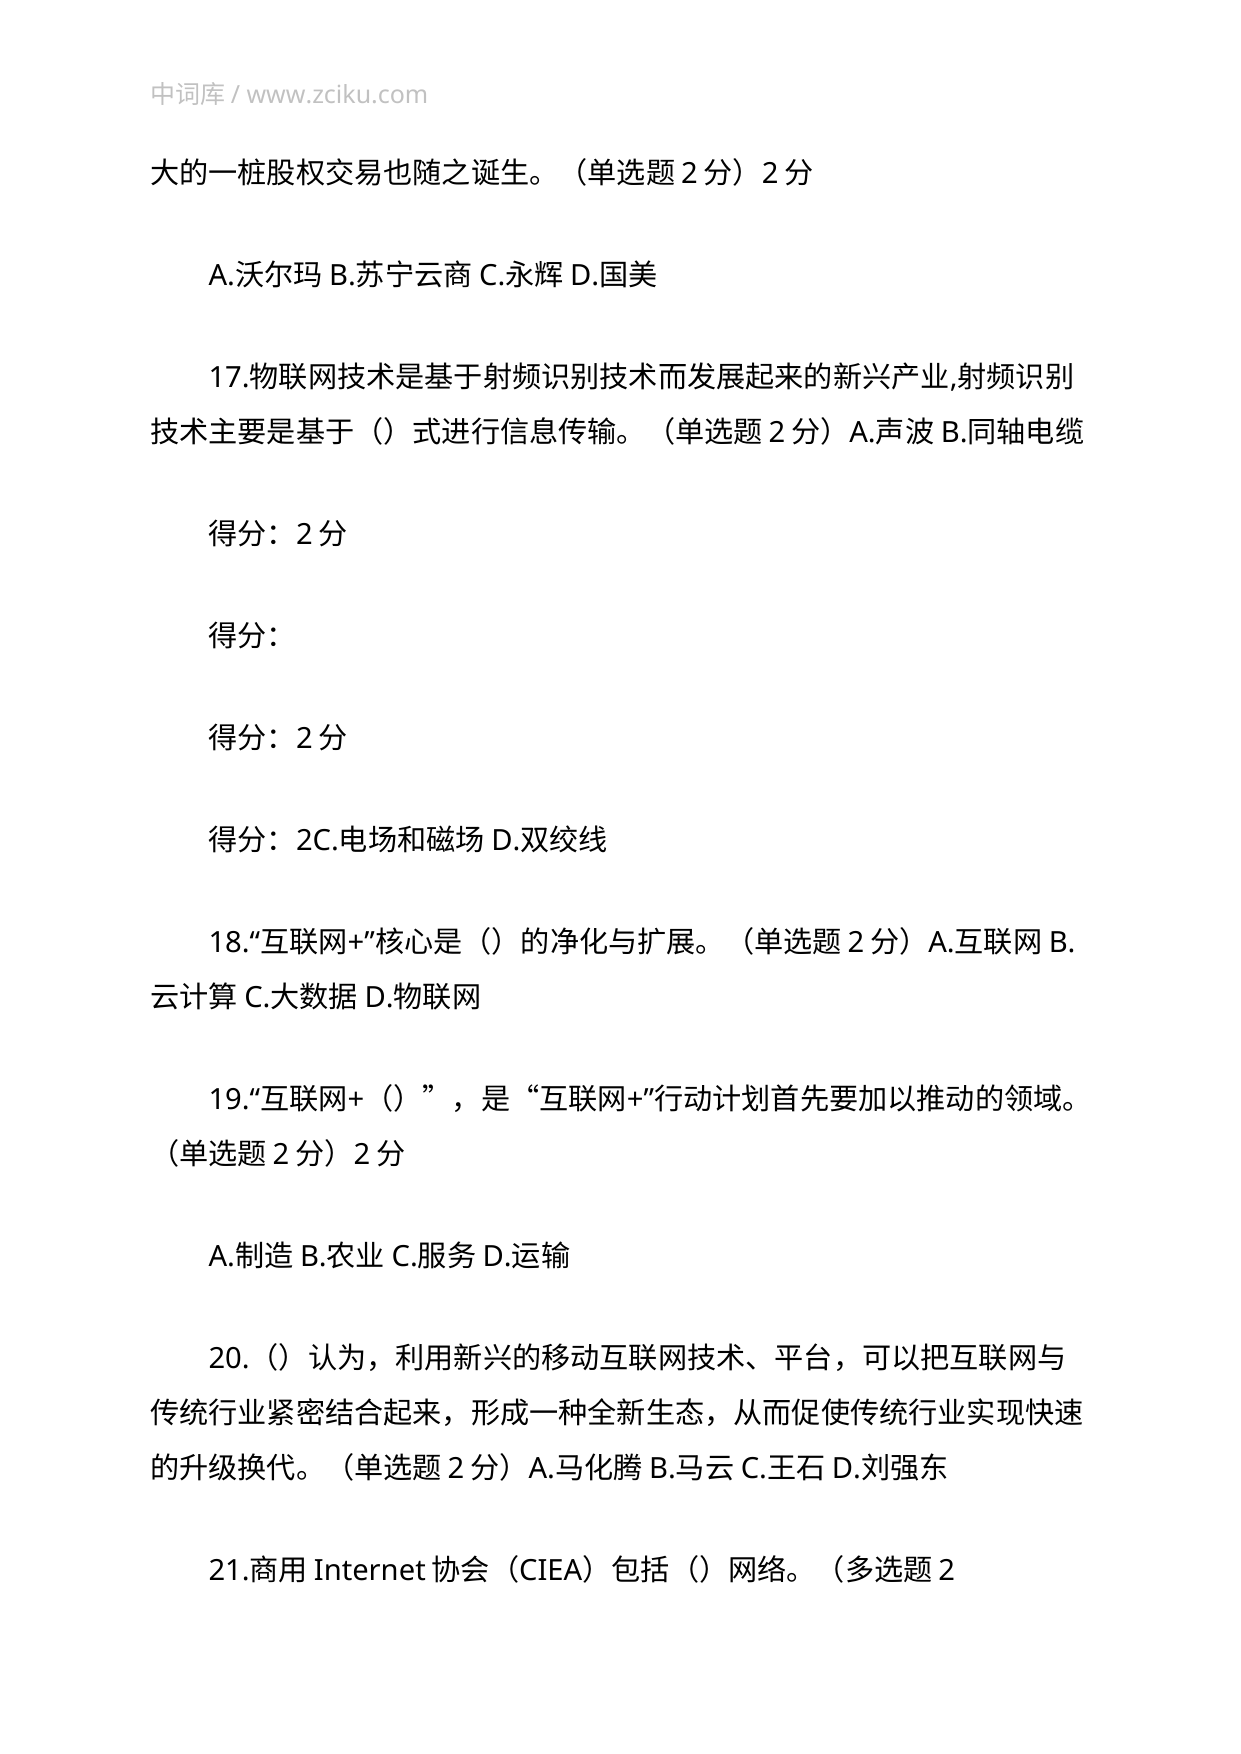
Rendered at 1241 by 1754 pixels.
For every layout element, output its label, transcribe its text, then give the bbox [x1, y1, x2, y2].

text A.沃尔玛 B.苏宁云商 C.永辉 D.国美 [150, 252, 1090, 294]
text 20.（）认为，利用新兴的移动互联网技术、平台，可以把互联网与传统行业紧密结合起来，形成一种全新生态，从而促使传统行业实现快速的升级换代。（单选题2分）A.马化腾 B.马云 C.王石 D.刘强东 [150, 1334, 1090, 1487]
text 得分： [150, 613, 1090, 655]
text 得分：2分 [150, 715, 1090, 757]
text 17.物联网技术是基于射频识别技术而发展起来的新兴产业,射频识别技术主要是基于（）式进行信息传输。（单选题2分）A.声波 B.同轴电缆 [150, 354, 1090, 451]
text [150, 1546, 1090, 1589]
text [150, 150, 1090, 192]
text 19.“互联网+（）”，是“互联网+”行动计划首先要加以推动的领域。（单选题2分）2分 [150, 1076, 1090, 1173]
text 18.“互联网+”核心是（）的净化与扩展。（单选题2分）A.互联网 B.云计算 C.大数据 D.物联网 [150, 919, 1090, 1016]
text A.制造 B.农业 C.服务 D.运输 [150, 1233, 1090, 1275]
text 得分：2C.电场和磁场 D.双绞线 [150, 817, 1090, 859]
text 得分：2分 [150, 511, 1090, 553]
